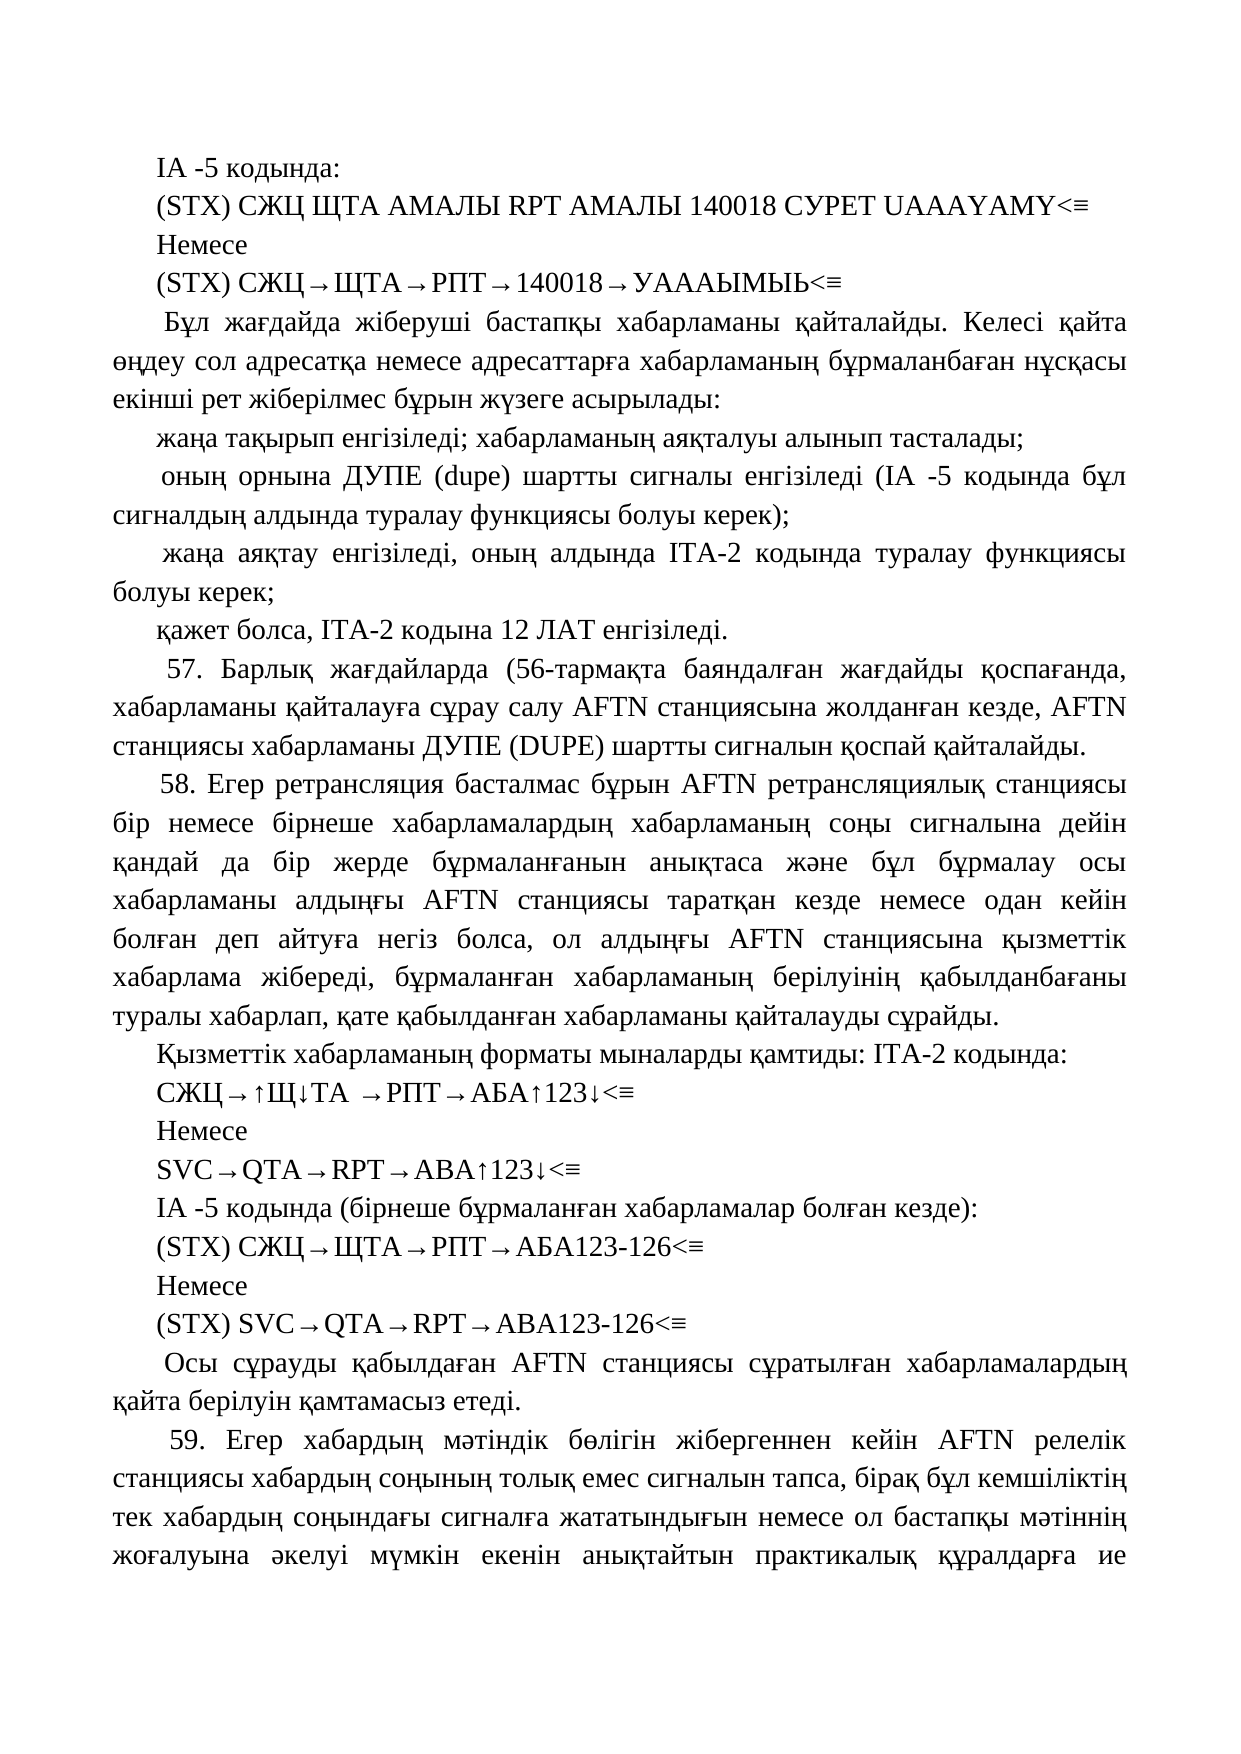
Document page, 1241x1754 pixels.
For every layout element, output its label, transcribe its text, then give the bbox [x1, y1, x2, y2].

text Немесе [112, 1113, 1128, 1147]
text (STX) СЖЦ→ЩТА→РПТ→АБА123-126<≡ [112, 1229, 1128, 1263]
text Қызметтік хабарламаның форматы мыналарды қамтиды: ITA-2 кодында: [112, 1036, 1128, 1070]
text SVC→QTA→RPT→АВА↑123↓<≡ [112, 1152, 1128, 1186]
text жаңа тақырып енгізіледі; хабарламаның аяқталуы алынып тасталады; [112, 420, 1128, 453]
text (STX) СЖЦ ЩТА АМАЛЫ RPT АМАЛЫ 140018 СУРЕТ UAAAYAMY<≡ [112, 188, 1128, 222]
text (STX) СЖЦ→ЩТА→РПТ→140018→УАААЫМЫЬ<≡ [112, 266, 1128, 299]
text СЖЦ→↑Щ↓ТА →РПТ→АБА↑123↓<≡ [112, 1075, 1128, 1108]
text (STX) SVC→QTA→RPT→АВА123-126<≡ [112, 1306, 1128, 1340]
text IA -5 кодында: [112, 150, 1128, 183]
text IA -5 кодында (бірнеше бұрмаланған хабарламалар болған кезде): [112, 1191, 1128, 1224]
text Осы сұрауды қабылдаған AFTN станциясы сұратылған хабарламалардың қайта берілуін қамтамасыз етеді. [112, 1345, 1128, 1417]
text Немесе [112, 227, 1128, 261]
text оның орнына ДУПЕ (dupe) шартты сигналы енгізіледі (IA -5 кодында бұл сигналдың алдында туралау функциясы болуы керек); [112, 458, 1128, 530]
text Немесе [112, 1268, 1128, 1301]
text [112, 1422, 1128, 1571]
text Бұл жағдайда жіберуші бастапқы хабарламаны қайталайды. Келесі қайта өңдеу сол адресатқа немесе адресаттарға хабарламаның бұрмаланбаған нұсқасы екінші рет жіберілмес бұрын жүзеге асырылады: [112, 304, 1128, 415]
text жаңа аяқтау енгізіледі, оның алдында ITA-2 кодында туралау функциясы болуы керек; [112, 535, 1128, 607]
text қажет болса, ITA-2 кодына 12 ЛАТ енгізіледі. [112, 612, 1128, 646]
text 57. Барлық жағдайларда (56-тармақта баяндалған жағдайды қоспағанда, хабарламаны қайталауға сұрау салу AFTN станциясына жолданған кезде, AFTN станциясы хабарламаны ДУПЕ (DUPE) шартты сигналын қоспай қайталайды. [112, 651, 1128, 762]
text 58. Егер ретрансляция басталмас бұрын AFTN ретрансляциялық станциясы бір немесе бірнеше хабарламалардың хабарламаның соңы сигналына дейін қандай да бір жерде бұрмаланғанын анықтаса және бұл бұрмалау осы хабарламаны алдыңғы AFTN станциясы таратқан кезде немесе одан кейін болған деп айтуға негіз болса, ол алдыңғы AFTN станциясына қызметтік хабарлама жібереді, бұрмаланған хабарламаның берілуінің қабылданбағаны туралы хабарлап, қате қабылданған хабарламаны қайталауды сұрайды. [112, 767, 1128, 1031]
